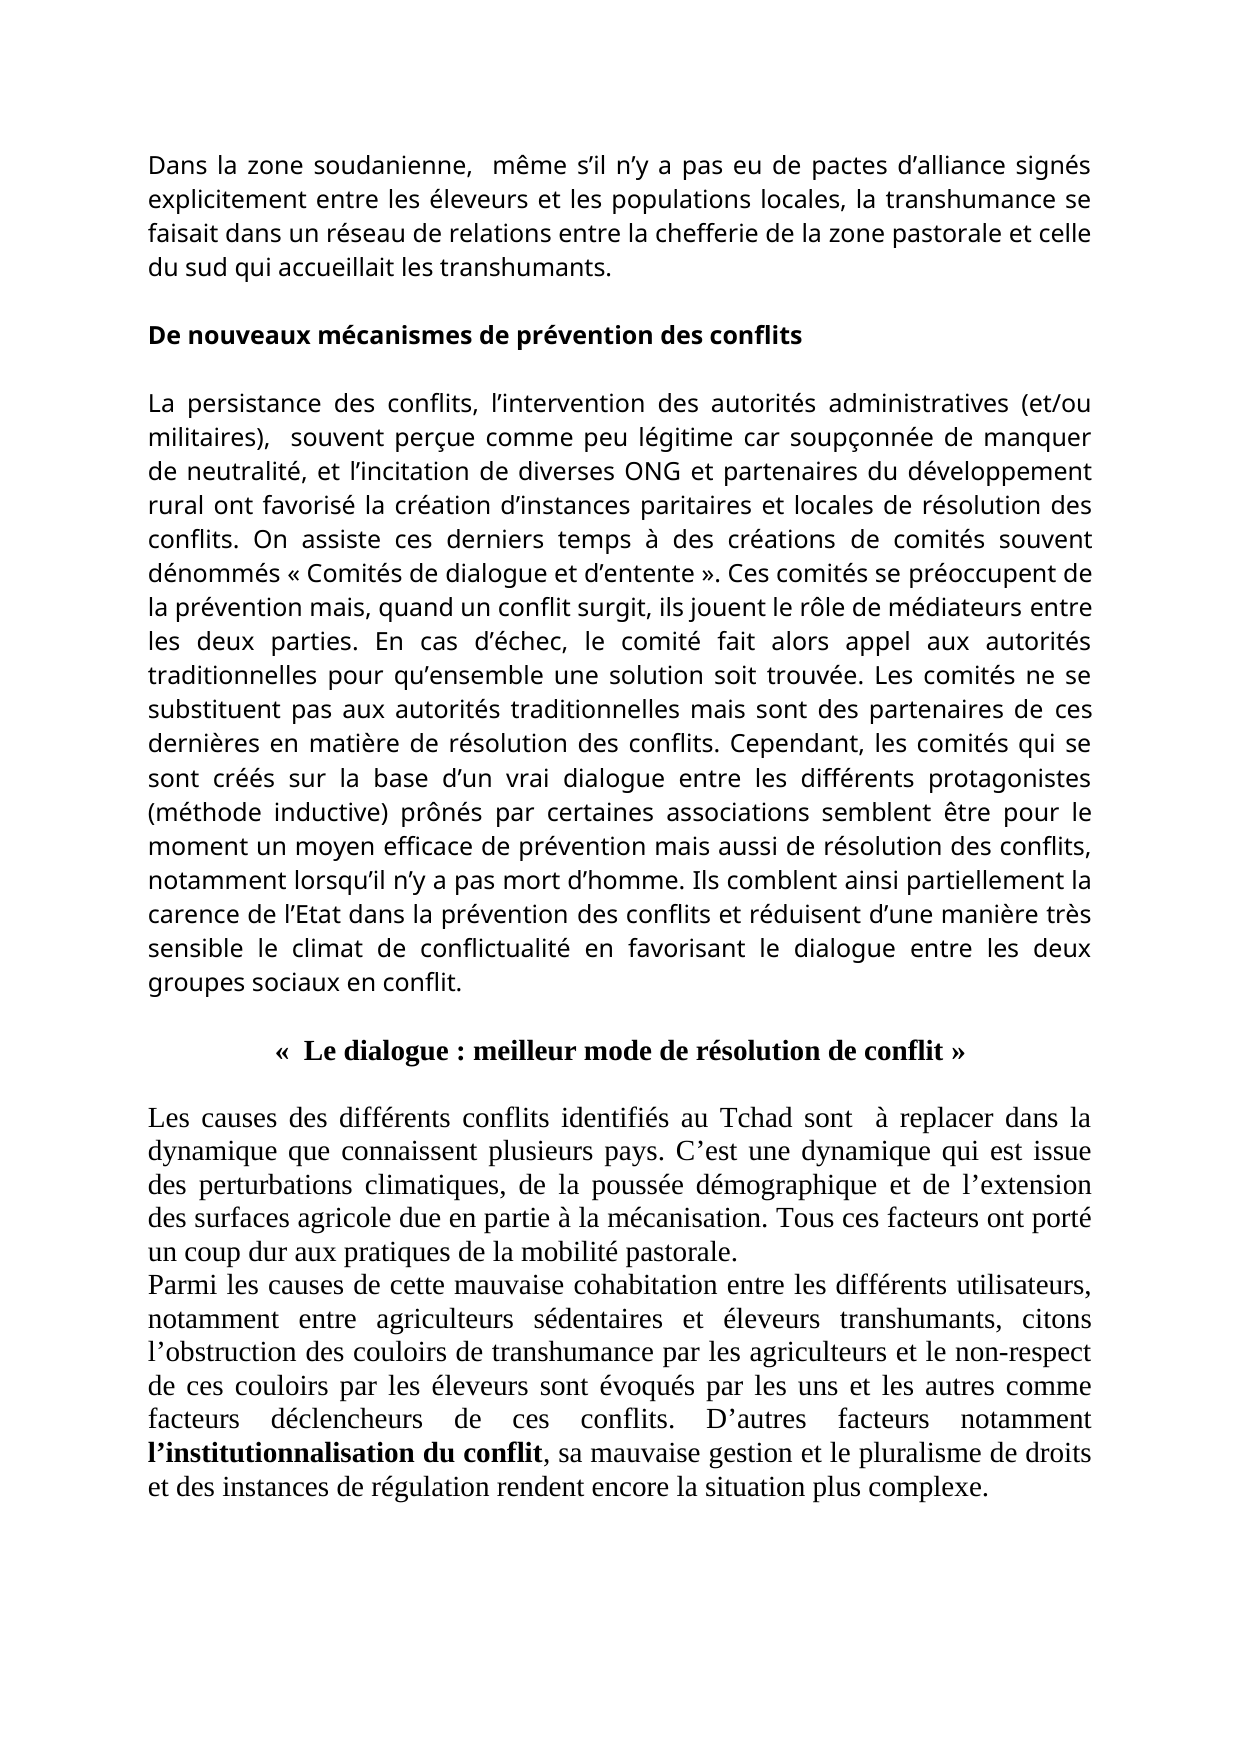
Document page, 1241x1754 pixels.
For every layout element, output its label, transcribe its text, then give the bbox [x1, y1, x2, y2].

text La persistance des conflits, l’intervention des autorités administratives (et/ou militaires), souvent perçue comme peu légitime car soupçonnée de manquer de neutralité, et l’incitation de diverses ONG et partenaires du développement rural ont favorisé la création d’instances paritaires et locales de résolution des conflits. On assiste ces derniers temps à des créations de comités souvent dénommés « Comités de dialogue et d’entente ». Ces comités se préoccupent de la prévention mais, quand un conflit surgit, ils jouent le rôle de médiateurs entre les deux parties. En cas d’échec, le comité fait alors appel aux autorités traditionnelles pour qu’ensemble une solution soit trouvée. Les comités ne se substituent pas aux autorités traditionnelles mais sont des partenaires de ces dernières en matière de résolution des conflits. Cependant, les comités qui se sont créés sur la base d’un vrai dialogue entre les différents protagonistes (méthode inductive) prônés par certaines associations semblent être pour le moment un moyen efficace de prévention mais aussi de résolution des conflits, notamment lorsqu’il n’y a pas mort d’homme. Ils comblent ainsi partiellement la carence de l’Etat dans la prévention des conflits et réduisent d’une manière très sensible le climat de conflictualité en favorisant le dialogue entre les deux groupes sociaux en conflit. [148, 386, 1093, 999]
text « Le dialogue : meilleur mode de résolution de conflit » [148, 1033, 1093, 1066]
text Parmi les causes de cette mauvaise cohabitation entre les différents utilisateurs, notamment entre agriculteurs sédentaires et éleveurs transhumants, citons l’obstruction des couloirs de transhumance par les agriculteurs et le non-respect de ces couloirs par les éleveurs sont évoqués par les uns et les autres comme facteurs déclencheurs de ces conflits. D’autres facteurs notamment l’institutionnalisation du conflit, sa mauvaise gestion et le pluralisme de droits et des instances de régulation rendent encore la situation plus complexe. [148, 1267, 1093, 1502]
text De nouveaux mécanismes de prévention des conflits [148, 317, 1093, 351]
text Dans la zone soudanienne, même s’il n’y a pas eu de pactes d’alliance signés explicitement entre les éleveurs et les populations locales, la transhumance se faisait dans un réseau de relations entre la chefferie de la zone pastorale et celle du sud qui accueillait les transhumants. [148, 148, 1093, 284]
text Les causes des différents conflits identifiés au Tchad sont à replacer dans la dynamique que connaissent plusieurs pays. C’est une dynamique qui est issue des perturbations climatiques, de la poussée démographique et de l’extension des surfaces agricole due en partie à la mécanisation. Tous ces facteurs ont porté un coup dur aux pratiques de la mobilité pastorale. [148, 1100, 1093, 1267]
